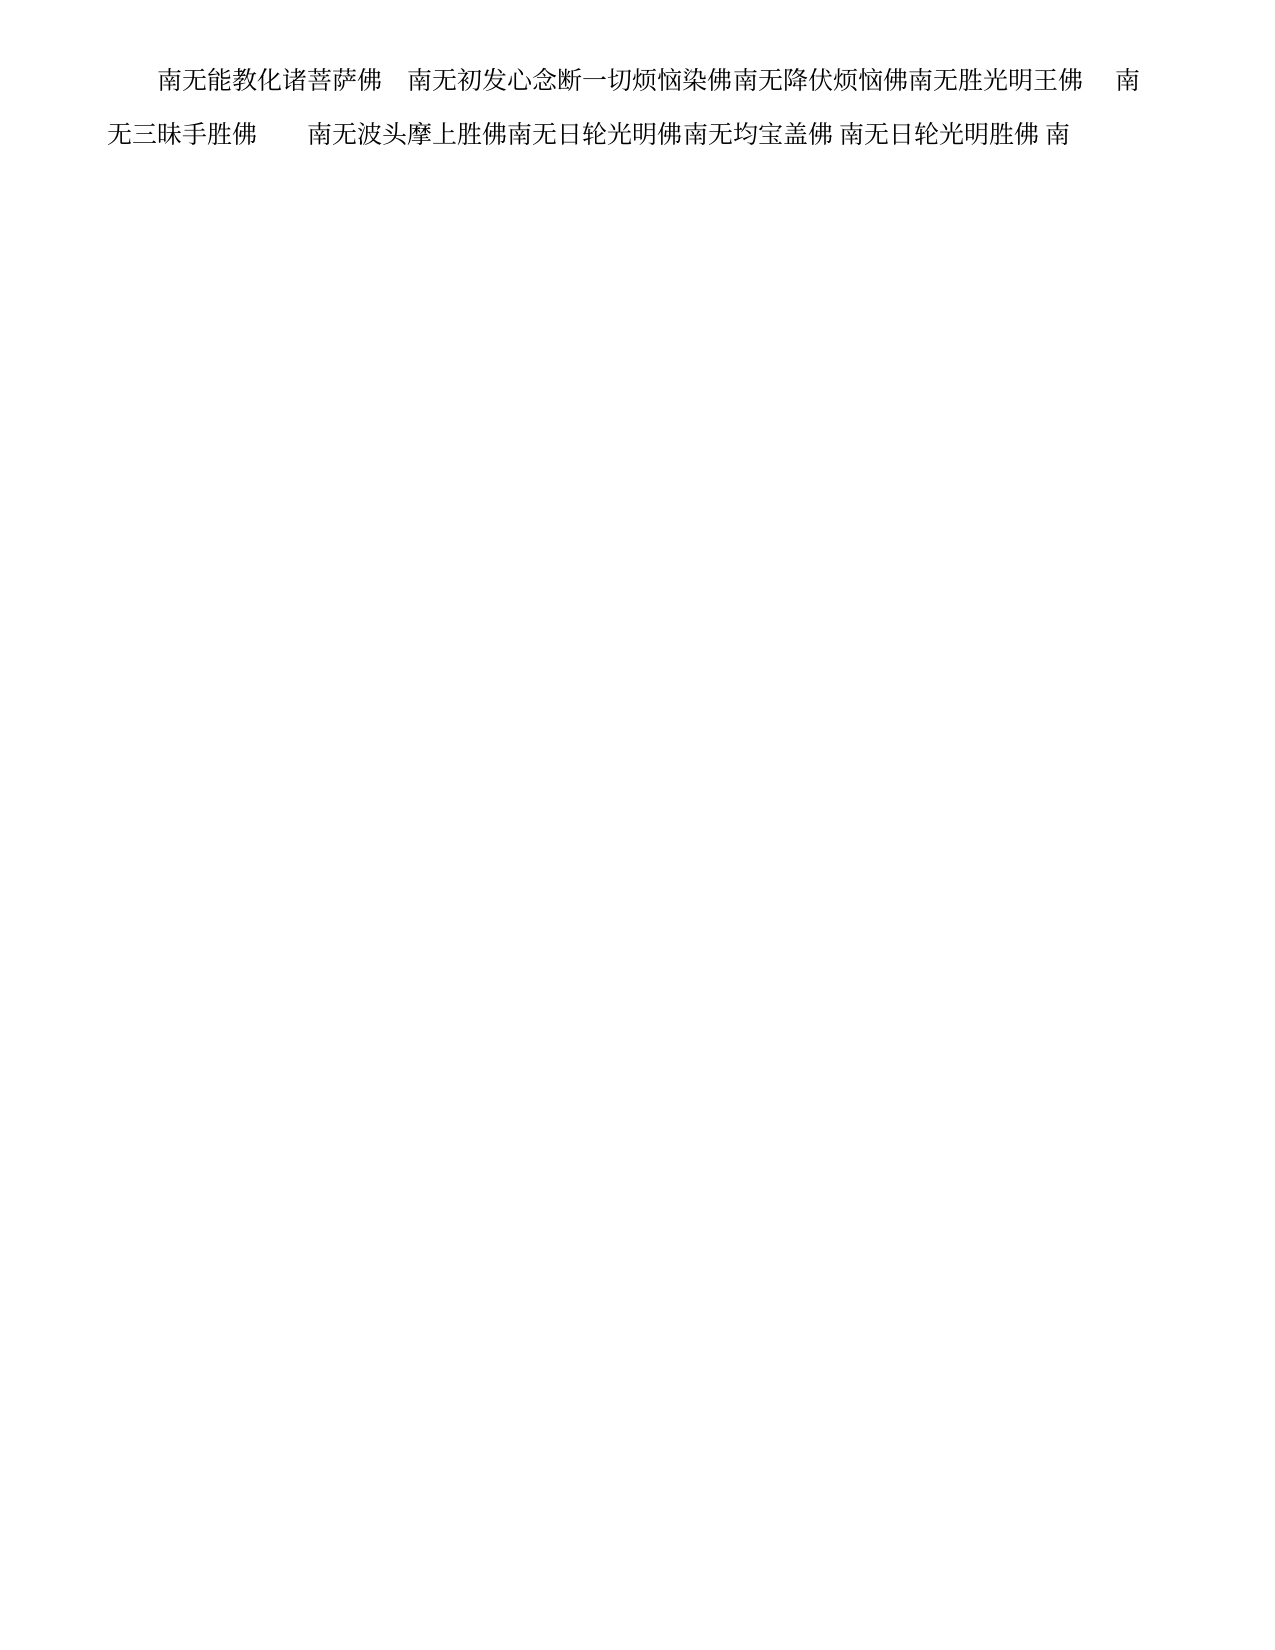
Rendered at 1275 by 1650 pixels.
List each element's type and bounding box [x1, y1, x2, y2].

text [107, 60, 1159, 151]
